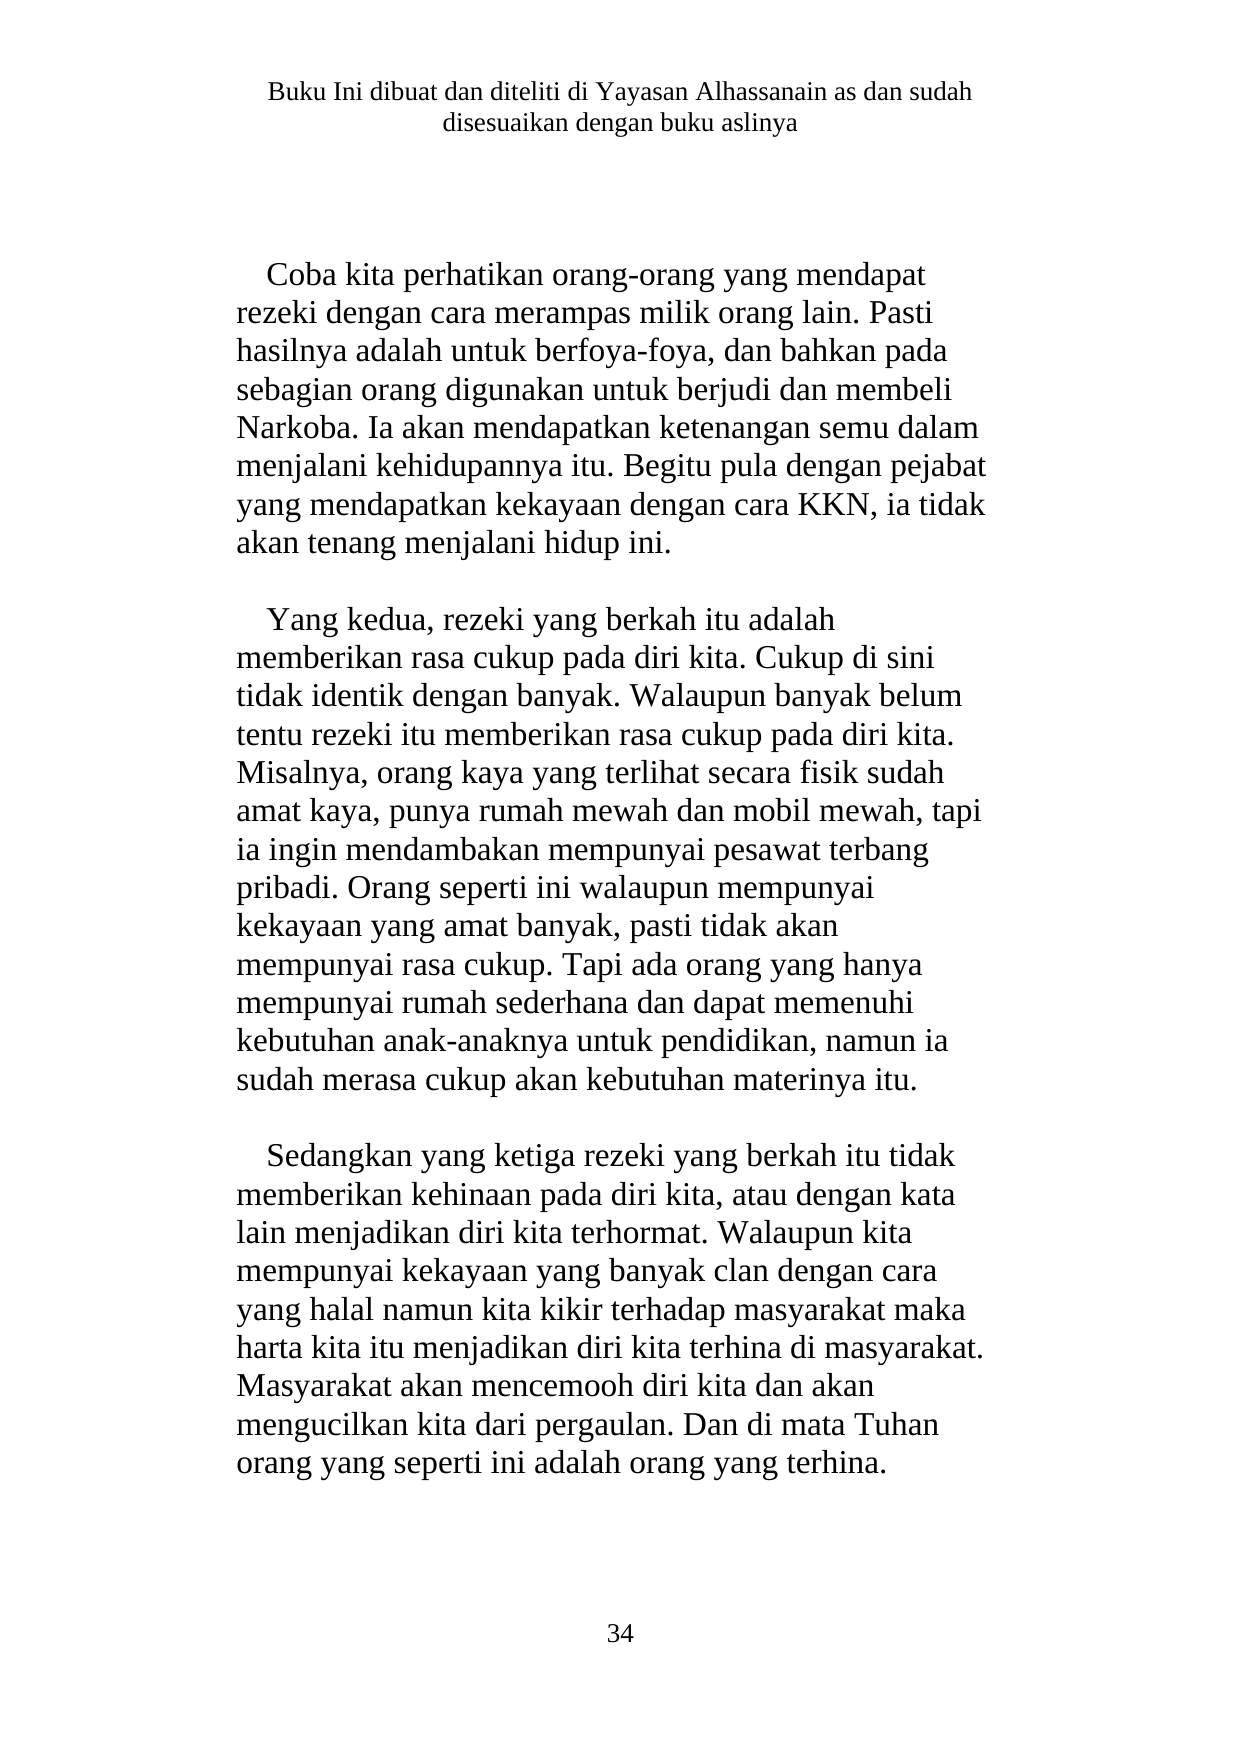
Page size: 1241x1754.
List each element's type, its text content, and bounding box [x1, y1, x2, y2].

text Sedangkan yang ketiga rezeki yang berkah itu tidak memberikan kehinaan pada diri kita, atau dengan kata lain menjadikan diri kita terhormat. Walaupun kita mempunyai kekayaan yang banyak clan dengan cara yang halal namun kita kikir terhadap masyarakat maka harta kita itu menjadikan diri kita terhina di masyarakat. Masyarakat akan mencemooh diri kita dan akan mengucilkan kita dari pergaulan. Dan di mata Tuhan orang yang seperti ini adalah orang yang terhina. [236, 1136, 1004, 1481]
text Yang kedua, rezeki yang berkah itu adalah memberikan rasa cukup pada diri kita. Cukup di sini tidak identik dengan banyak. Walaupun banyak belum tentu rezeki itu memberikan rasa cukup pada diri kita. Misalnya, orang kaya yang terlihat secara fisik sudah amat kaya, punya rumah mewah dan mobil mewah, tapi ia ingin mendambakan mempunyai pesawat terbang pribadi. Orang seperti ini walaupun mempunyai kekayaan yang amat banyak, pasti tidak akan mempunyai rasa cukup. Tapi ada orang yang hanya mempunyai rumah sederhana dan dapat memenuhi kebutuhan anak-anaknya untuk pendidikan, namun ia sudah merasa cukup akan kebutuhan materinya itu. [236, 599, 1004, 1097]
text Coba kita perhatikan orang-orang yang mendapat rezeki dengan cara merampas milik orang lain. Pasti hasilnya adalah untuk berfoya-foya, dan bahkan pada sebagian orang digunakan untuk berjudi dan membeli Narkoba. Ia akan mendapatkan ketenangan semu dalam menjalani kehidupannya itu. Begitu pula dengan pejabat yang mendapatkan kekayaan dengan cara KKN, ia tidak akan tenang menjalani hidup ini. [236, 254, 1004, 561]
